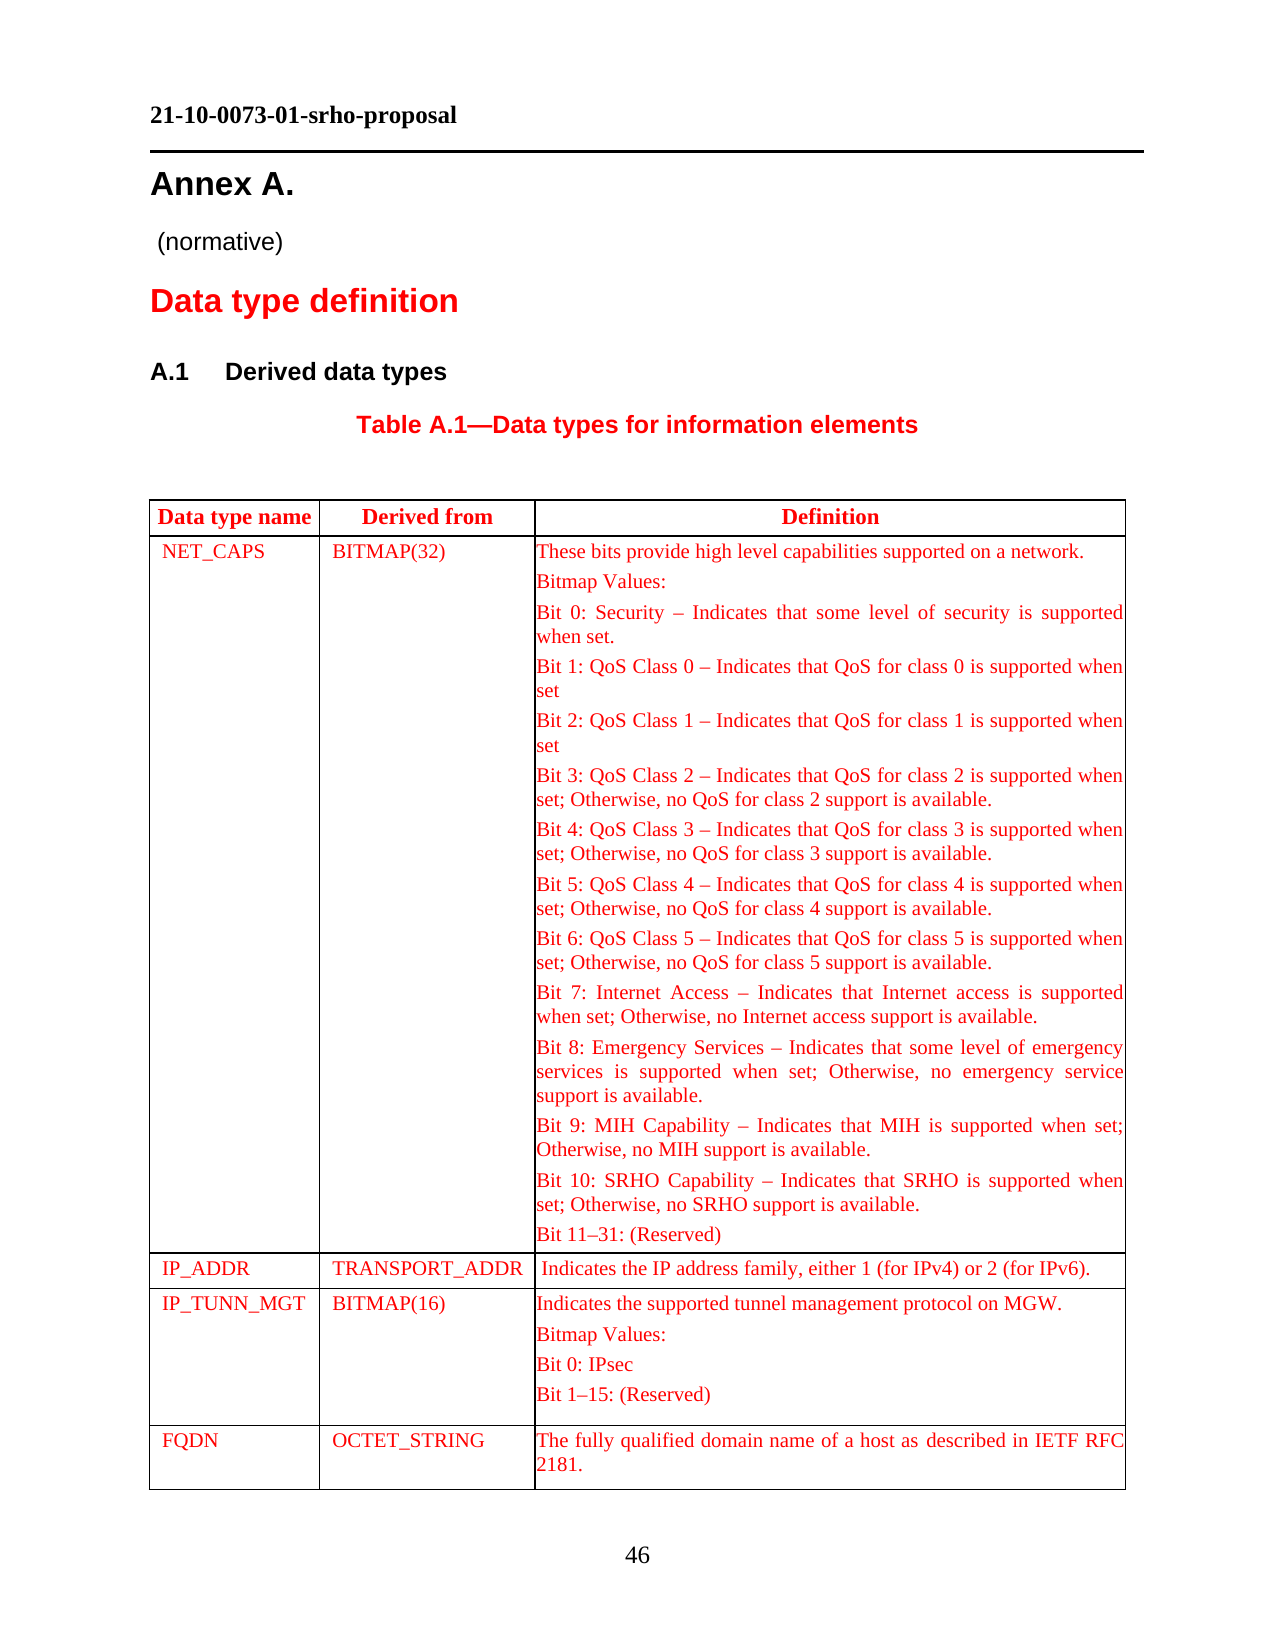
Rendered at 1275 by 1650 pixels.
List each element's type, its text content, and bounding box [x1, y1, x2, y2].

table_cell BITMAP(32) [320, 537, 534, 1252]
table_cell Indicates the supported tunnel management protocol on MGW. Bitmap Values: Bit 0: IPsec Bit 1–15: (Reserved) [536, 1289, 1125, 1425]
table_header Definition [536, 501, 1125, 535]
table_cell FQDN [150, 1426, 319, 1489]
text Data type definition [150, 281, 1125, 319]
table_cell OCTET_STRING [320, 1426, 534, 1489]
table_cell IP_ADDR [150, 1254, 319, 1288]
table_cell The fully qualified domain name of a host as described in IETF RFC 2181. [536, 1426, 1125, 1489]
table_cell BITMAP(16) [320, 1289, 534, 1425]
table_cell IP_TUNN_MGT [150, 1289, 319, 1425]
table_header Data type name [150, 501, 319, 535]
text Derived data types [150, 357, 1125, 385]
text (normative) [150, 227, 1125, 256]
table_cell NET_CAPS [150, 537, 319, 1252]
text Table A.1—Data types for information elements [150, 410, 1125, 439]
table_cell These bits provide high level capabilities supported on a network. Bitmap Values: Bit 0: Security – Indicates that some level of security is supported when set. Bit 1: QoS Class 0 – Indicates that QoS for class 0 is supported when set Bit 2: QoS Class 1 – Indicates that QoS for class 1 is supported when set Bit 3: QoS Class 2 – Indicates that QoS for class 2 is supported when set; Otherwise, no QoS for class 2 support is available. Bit 4: QoS Class 3 – Indicates that QoS for class 3 is supported when set; Otherwise, no QoS for class 3 support is available. Bit 5: QoS Class 4 – Indicates that QoS for class 4 is supported when set; Otherwise, no QoS for class 4 support is available. Bit 6: QoS Class 5 – Indicates that QoS for class 5 is supported when set; Otherwise, no QoS for class 5 support is available. Bit 7: Internet Access – Indicates that Internet access is supported when set; Otherwise, no Internet access support is available. Bit 8: Emergency Services – Indicates that some level of emergency services is supported when set; Otherwise, no emergency service support is available. Bit 9: MIH Capability – Indicates that MIH is supported when set; Otherwise, no MIH support is available. Bit 10: SRHO Capability – Indicates that SRHO is supported when set; Otherwise, no SRHO support is available. Bit 11–31: (Reserved) [536, 537, 1125, 1252]
table_cell Indicates the IP address family, either 1 (for IPv4) or 2 (for IPv6). [536, 1254, 1125, 1288]
table_cell TRANSPORT_ADDR [320, 1254, 534, 1288]
table_header Derived from [320, 501, 534, 535]
